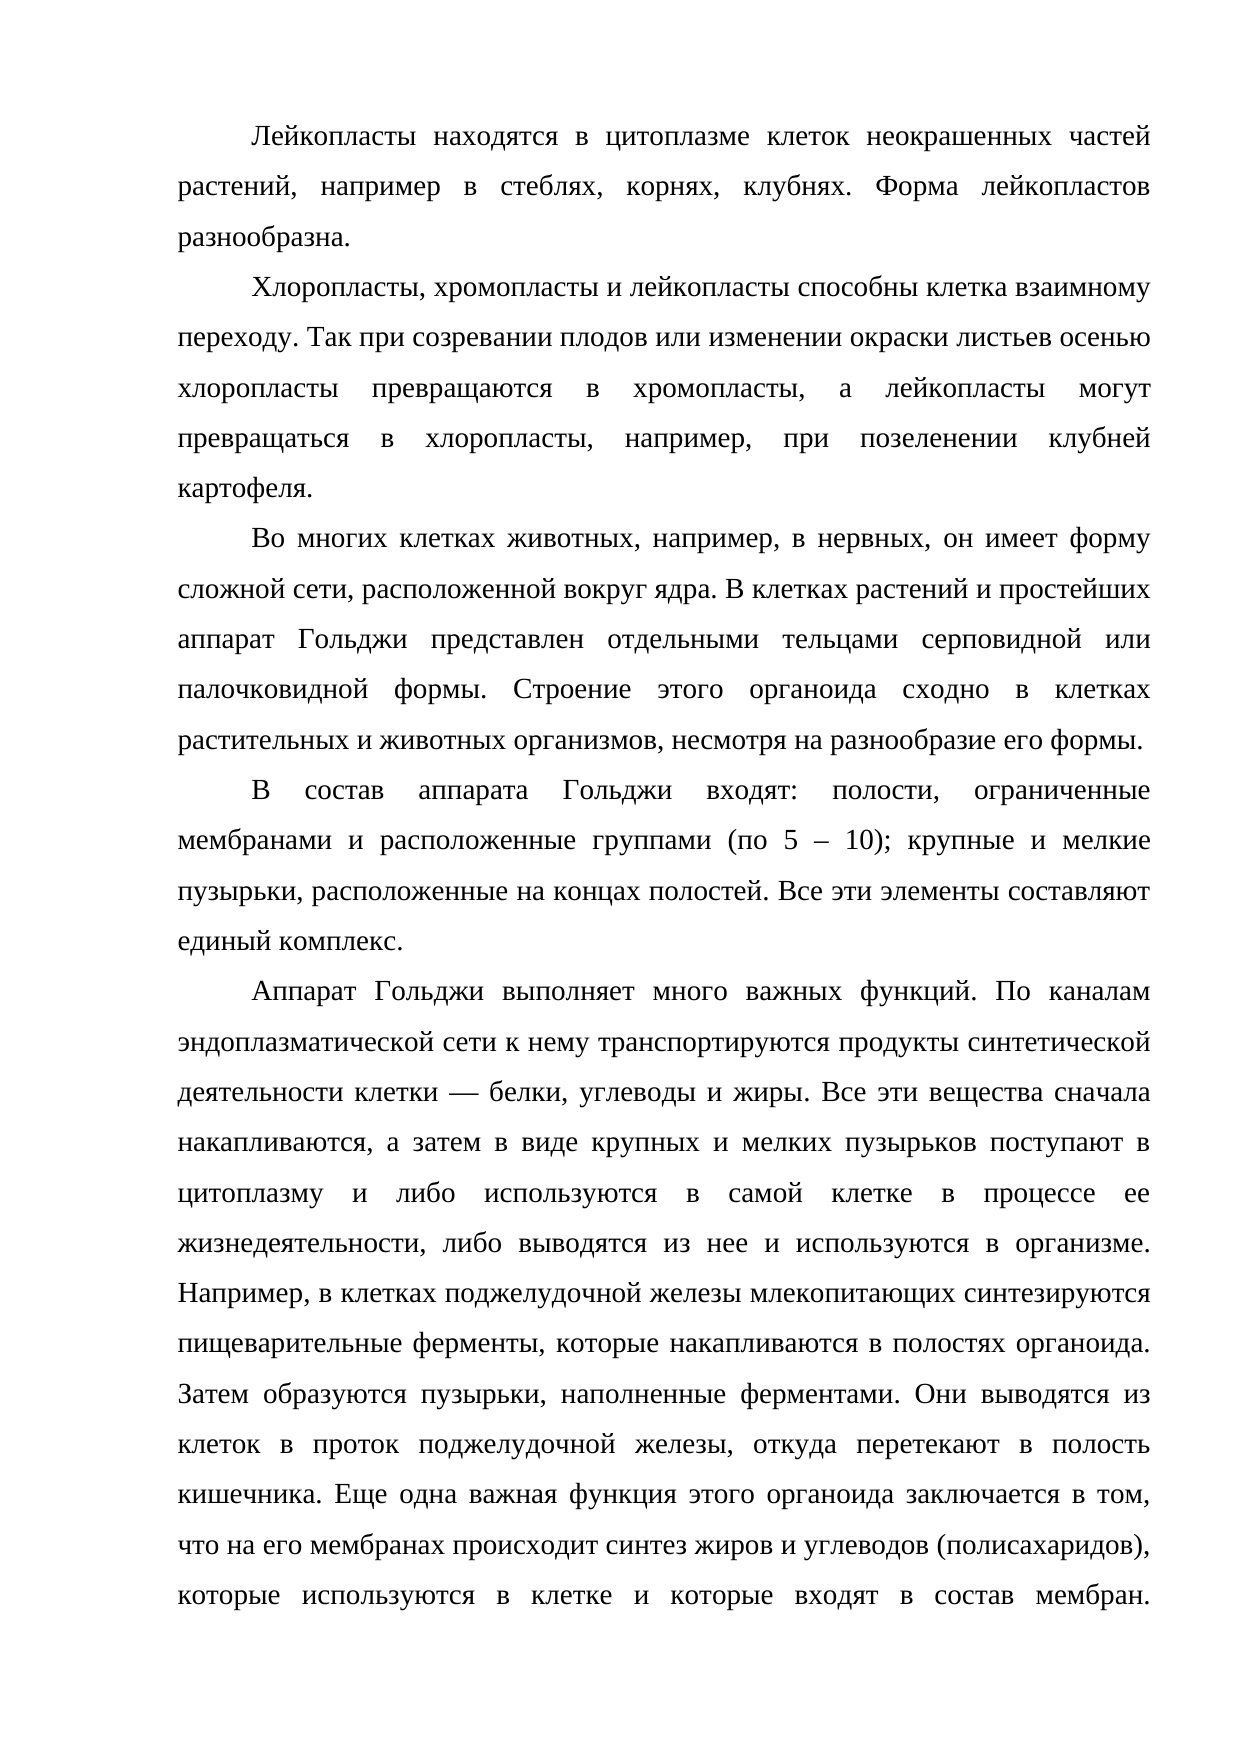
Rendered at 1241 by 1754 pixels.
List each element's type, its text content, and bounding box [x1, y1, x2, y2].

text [177, 973, 1152, 1611]
text Хлоропласты, хромопласты и лейкопласты способны клетка взаимному переходу. Так при созревании плодов или изменении окраски листьев осенью хлоропласты превращаются в хромопласты, а лейкопласты могут превращаться в хлоропласты, например, при позеленении клубней картофеля. [177, 269, 1152, 504]
text Во многих клетках животных, например, в нервных, он имеет форму сложной сети, расположенной вокруг ядра. В клетках растений и простейших аппарат Гольджи представлен отдельными тельцами серповидной или палочковидной формы. Строение этого органоида сходно в клетках растительных и животных организмов, несмотря на разнообразие его формы. [177, 521, 1152, 755]
text Лейкопласты находятся в цитоплазме клеток неокрашенных частей растений, например в стеблях, корнях, клубнях. Форма лейкопластов разнообразна. [177, 118, 1152, 252]
text В состав аппарата Гольджи входят: полости, ограниченные мембранами и расположенные группами (по 5 – 10); крупные и мелкие пузырьки, расположенные на концах полостей. Все эти элементы составляют единый комплекс. [177, 772, 1152, 957]
